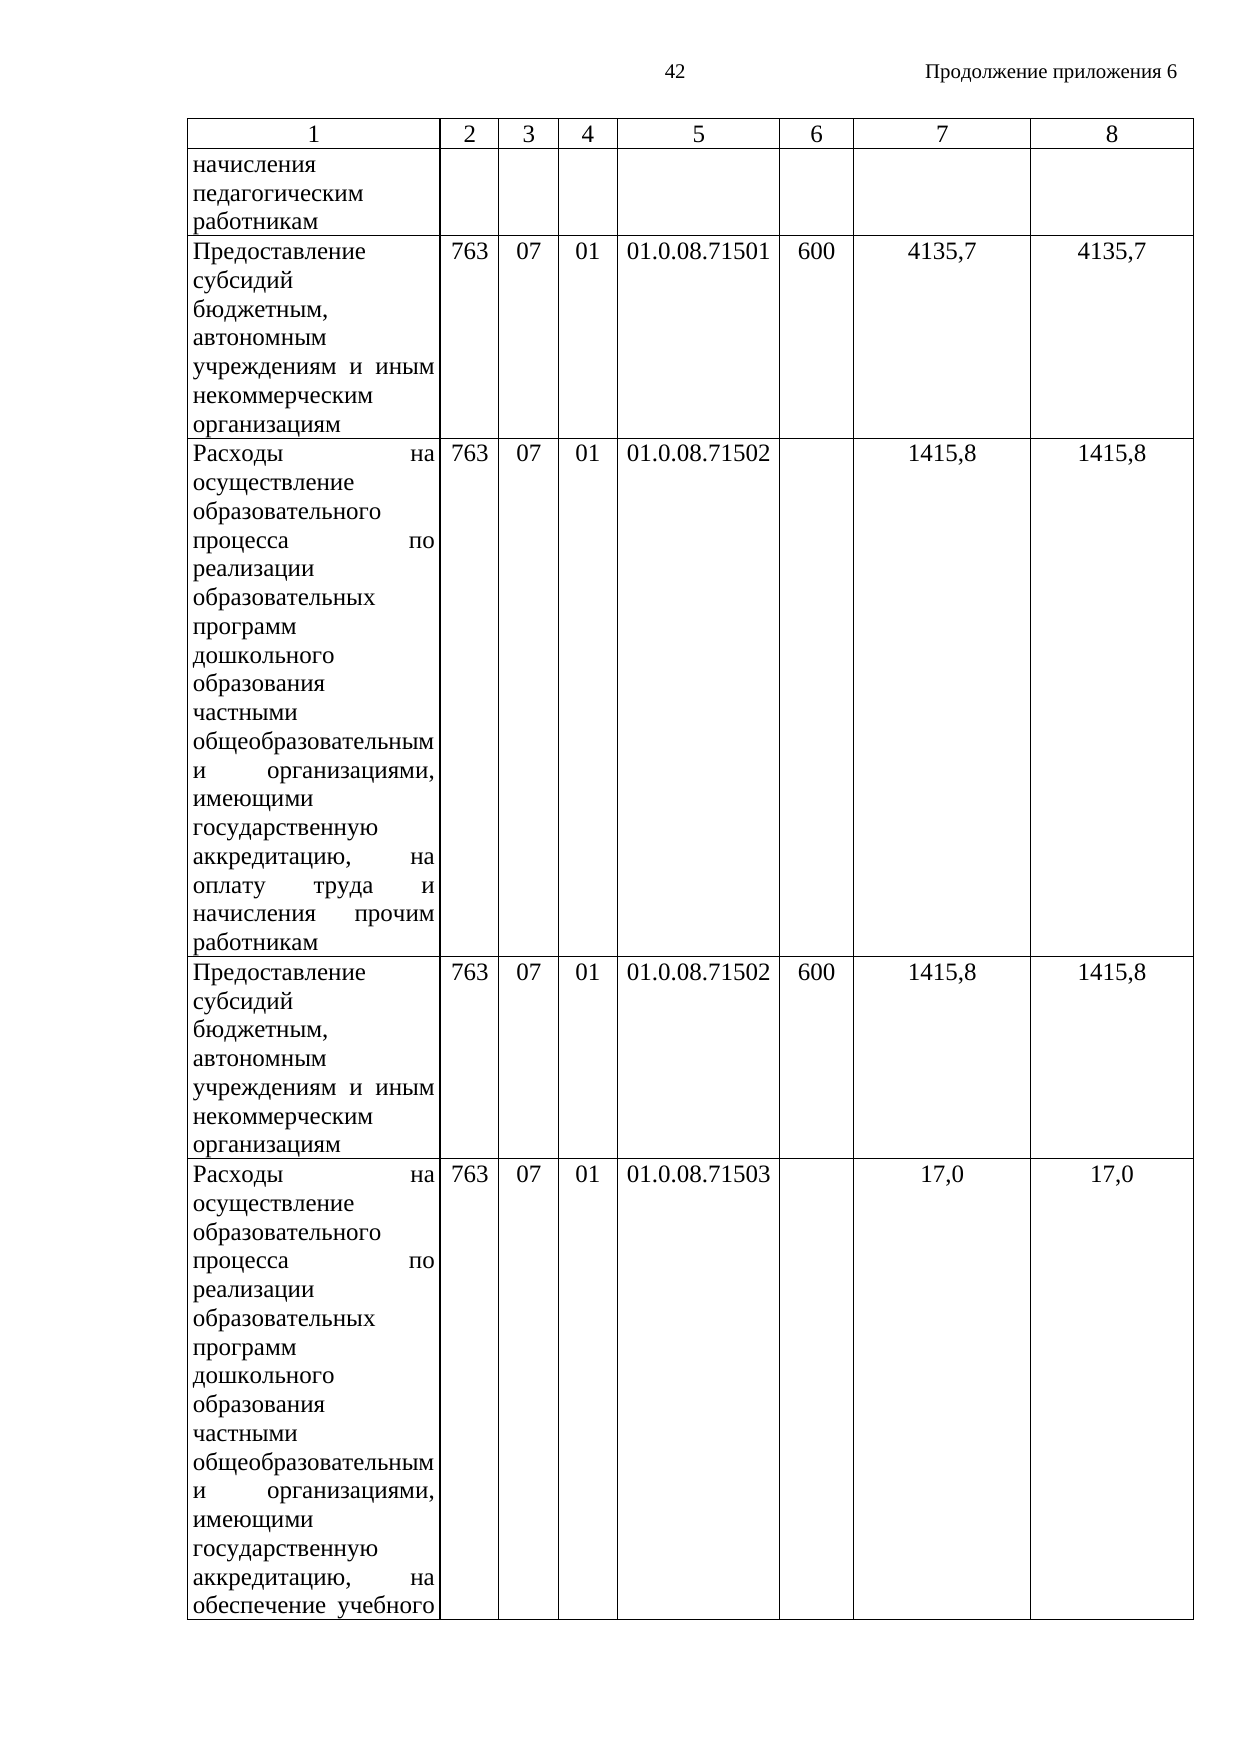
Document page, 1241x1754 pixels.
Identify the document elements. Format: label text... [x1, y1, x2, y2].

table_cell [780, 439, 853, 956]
table_header 7 [854, 119, 1030, 148]
table_header 5 [618, 119, 779, 148]
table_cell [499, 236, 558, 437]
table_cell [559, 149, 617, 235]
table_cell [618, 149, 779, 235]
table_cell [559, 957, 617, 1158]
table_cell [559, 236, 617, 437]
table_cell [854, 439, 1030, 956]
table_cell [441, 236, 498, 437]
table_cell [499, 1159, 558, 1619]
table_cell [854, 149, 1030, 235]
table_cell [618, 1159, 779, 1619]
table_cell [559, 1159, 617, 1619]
table_header 6 [780, 119, 853, 148]
table_header 3 [499, 119, 558, 148]
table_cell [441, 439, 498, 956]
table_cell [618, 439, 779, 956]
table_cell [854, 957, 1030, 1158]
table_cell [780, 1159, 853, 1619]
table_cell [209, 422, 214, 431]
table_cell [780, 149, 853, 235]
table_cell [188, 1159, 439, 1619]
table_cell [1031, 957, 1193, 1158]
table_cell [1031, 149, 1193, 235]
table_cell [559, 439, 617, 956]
table_header 2 [441, 119, 498, 148]
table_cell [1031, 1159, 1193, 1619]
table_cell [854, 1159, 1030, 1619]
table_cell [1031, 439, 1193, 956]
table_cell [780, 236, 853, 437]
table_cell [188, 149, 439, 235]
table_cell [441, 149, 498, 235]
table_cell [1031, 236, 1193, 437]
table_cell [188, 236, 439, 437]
table_header 8 [1031, 119, 1193, 148]
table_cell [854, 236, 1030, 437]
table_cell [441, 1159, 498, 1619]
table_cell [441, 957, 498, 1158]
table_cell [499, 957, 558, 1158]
table_header 1 [188, 119, 439, 148]
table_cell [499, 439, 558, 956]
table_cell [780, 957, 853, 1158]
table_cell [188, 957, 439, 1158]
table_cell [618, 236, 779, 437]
table_header 4 [559, 119, 617, 148]
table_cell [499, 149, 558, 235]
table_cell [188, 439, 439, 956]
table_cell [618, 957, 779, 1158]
